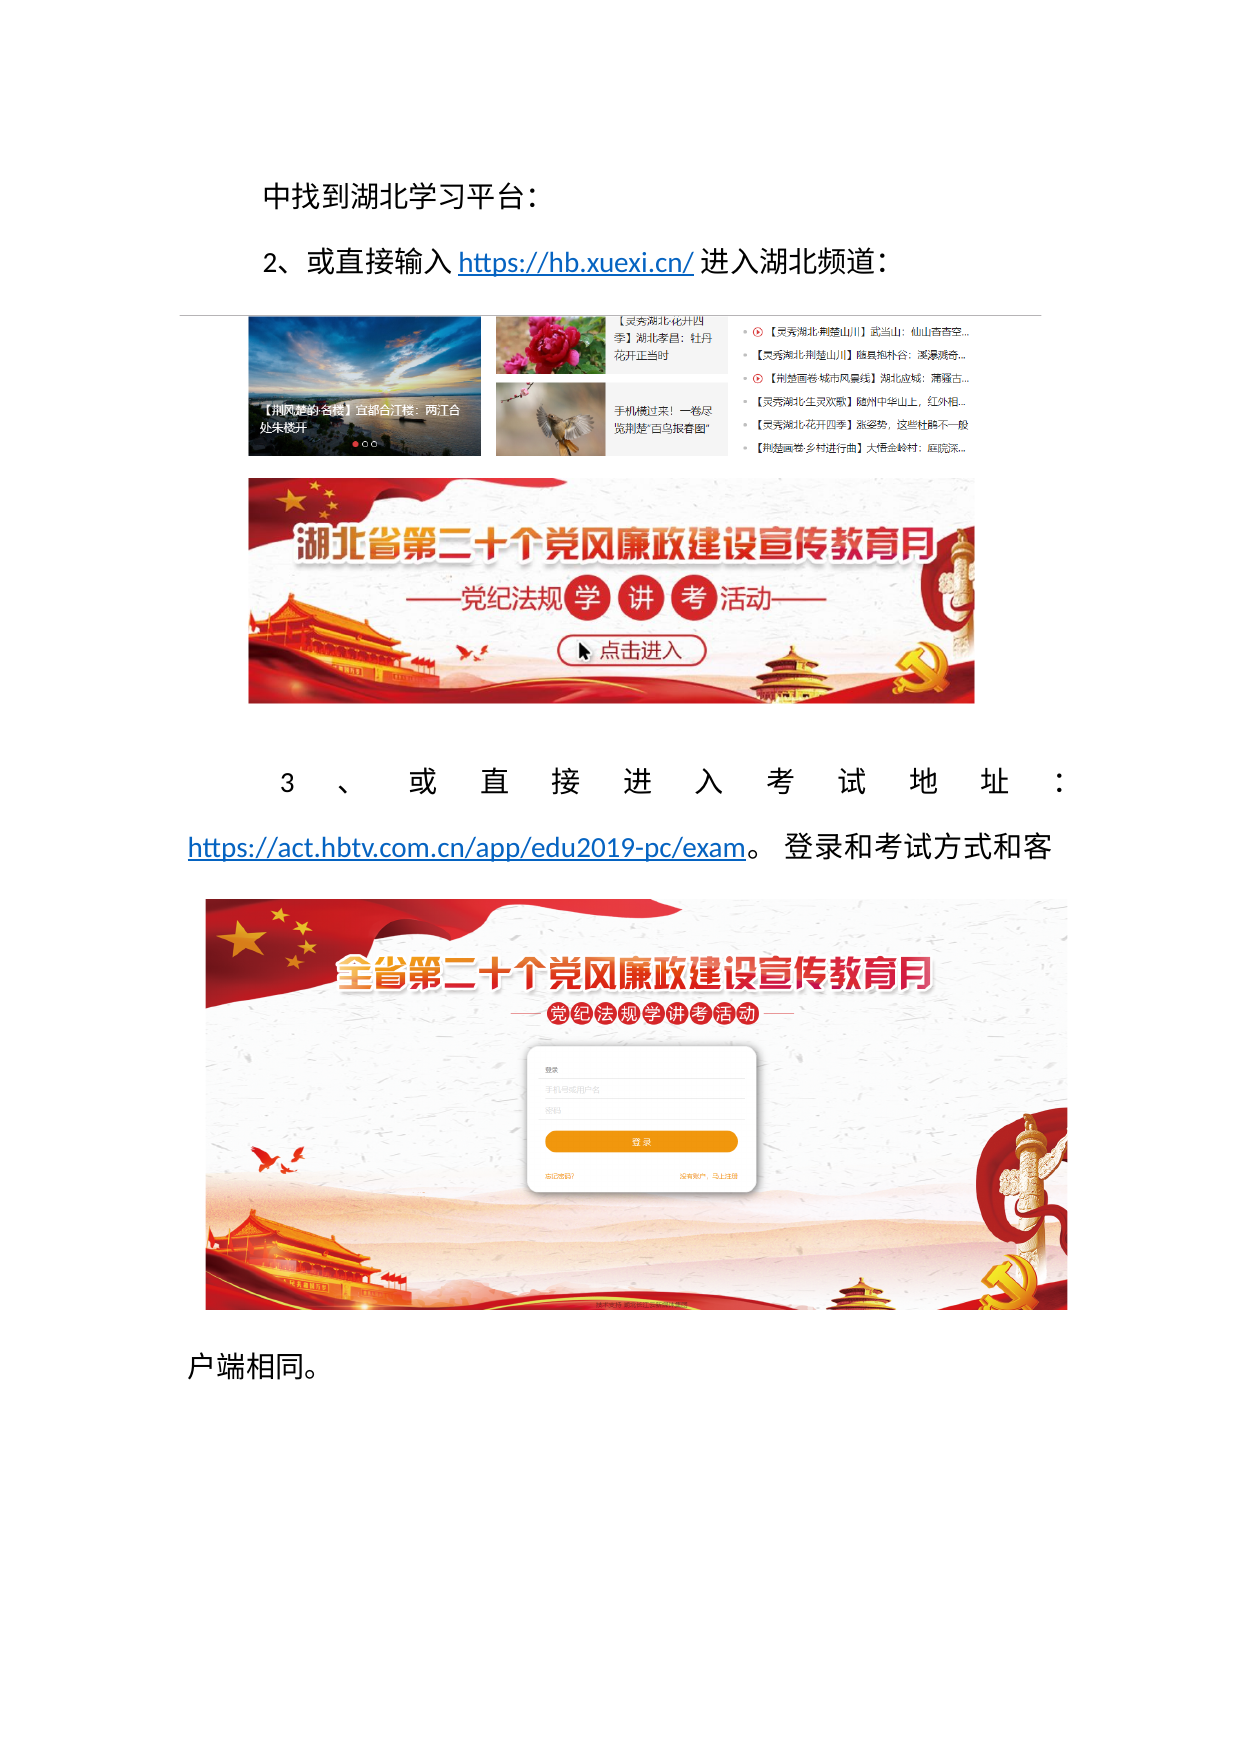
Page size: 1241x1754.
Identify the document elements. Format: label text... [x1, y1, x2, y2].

list 2、或直接输入https://hb.xuexi.cn/ 进入湖北频道： [262, 227, 1053, 292]
picture [205, 899, 1067, 1309]
picture [178, 315, 1041, 726]
list 1、本次考试可以在电脑上登录：https://www.xuexi.cn/ 在页面中找到湖北学习平台： [262, 162, 1053, 227]
